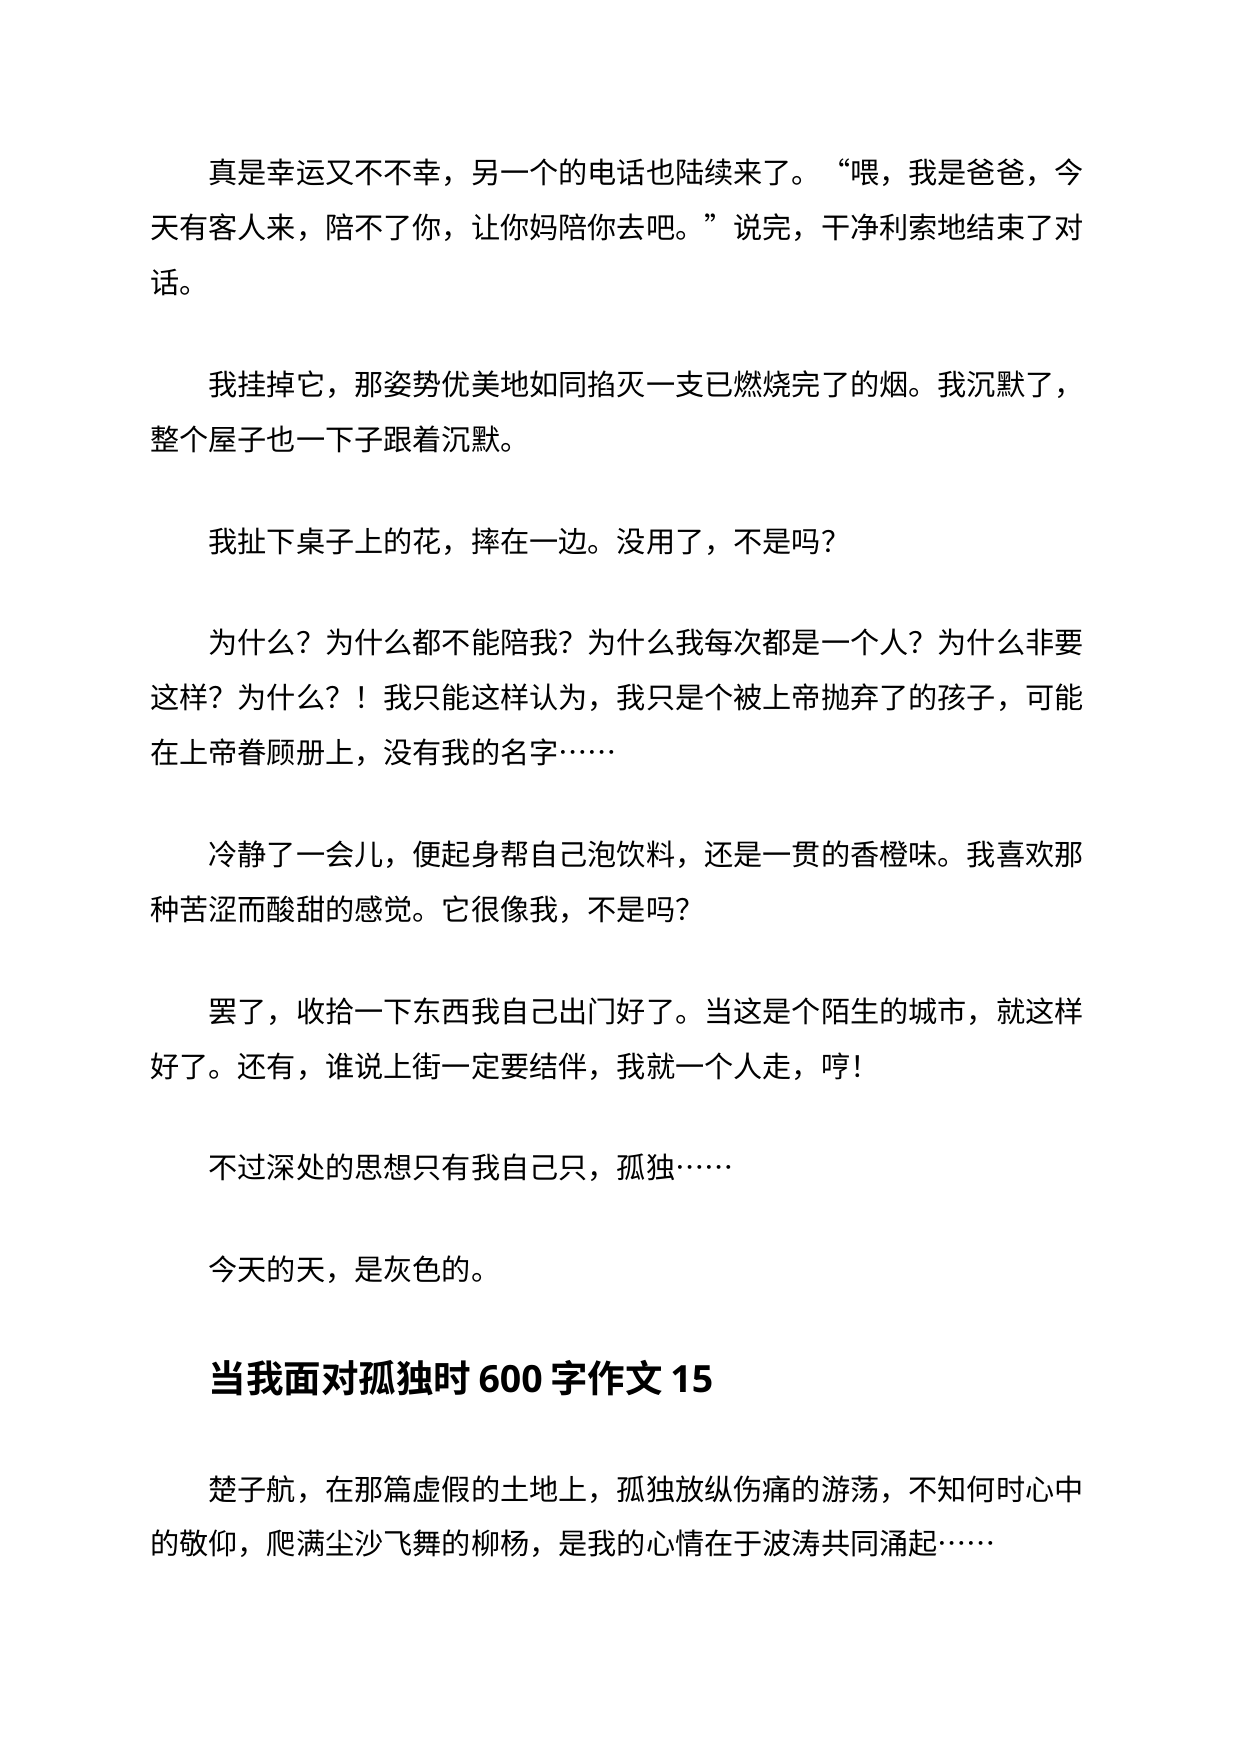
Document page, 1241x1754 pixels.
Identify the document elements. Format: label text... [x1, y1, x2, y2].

text 冷静了一会儿，便起身帮自己泡饮料，还是一贯的香橙味。我喜欢那种苦涩而酸甜的感觉。它很像我，不是吗？ [150, 832, 1090, 929]
text 为什么？为什么都不能陪我？为什么我每次都是一个人？为什么非要这样？为什么？！我只能这样认为，我只是个被上帝抛弃了的孩子，可能在上帝眷顾册上，没有我的名字…… [150, 620, 1090, 772]
text 楚子航，在那篇虚假的土地上，孤独放纵伤痛的游荡，不知何时心中的敬仰，爬满尘沙飞舞的柳杨，是我的心情在于波涛共同涌起…… [150, 1466, 1090, 1563]
text 我扯下桌子上的花，摔在一边。没用了，不是吗？ [150, 518, 1090, 561]
text 我挂掉它，那姿势优美地如同掐灭一支已燃烧完了的烟。我沉默了，整个屋子也一下子跟着沉默。 [150, 362, 1090, 459]
text 罢了，收拾一下东西我自己出门好了。当这是个陌生的城市，就这样好了。还有，谁说上街一定要结伴，我就一个人走，哼！ [150, 988, 1090, 1085]
text 今天的天，是灰色的。 [150, 1247, 1090, 1289]
text 不过深处的思想只有我自己只，孤独…… [150, 1145, 1090, 1187]
text 真是幸运又不不幸，另一个的电话也陆续来了。“喂，我是爸爸，今天有客人来，陪不了你，让你妈陪你去吧。”说完，干净利索地结束了对话。 [150, 150, 1090, 302]
text 当我面对孤独时600字作文15 [150, 1348, 1090, 1403]
